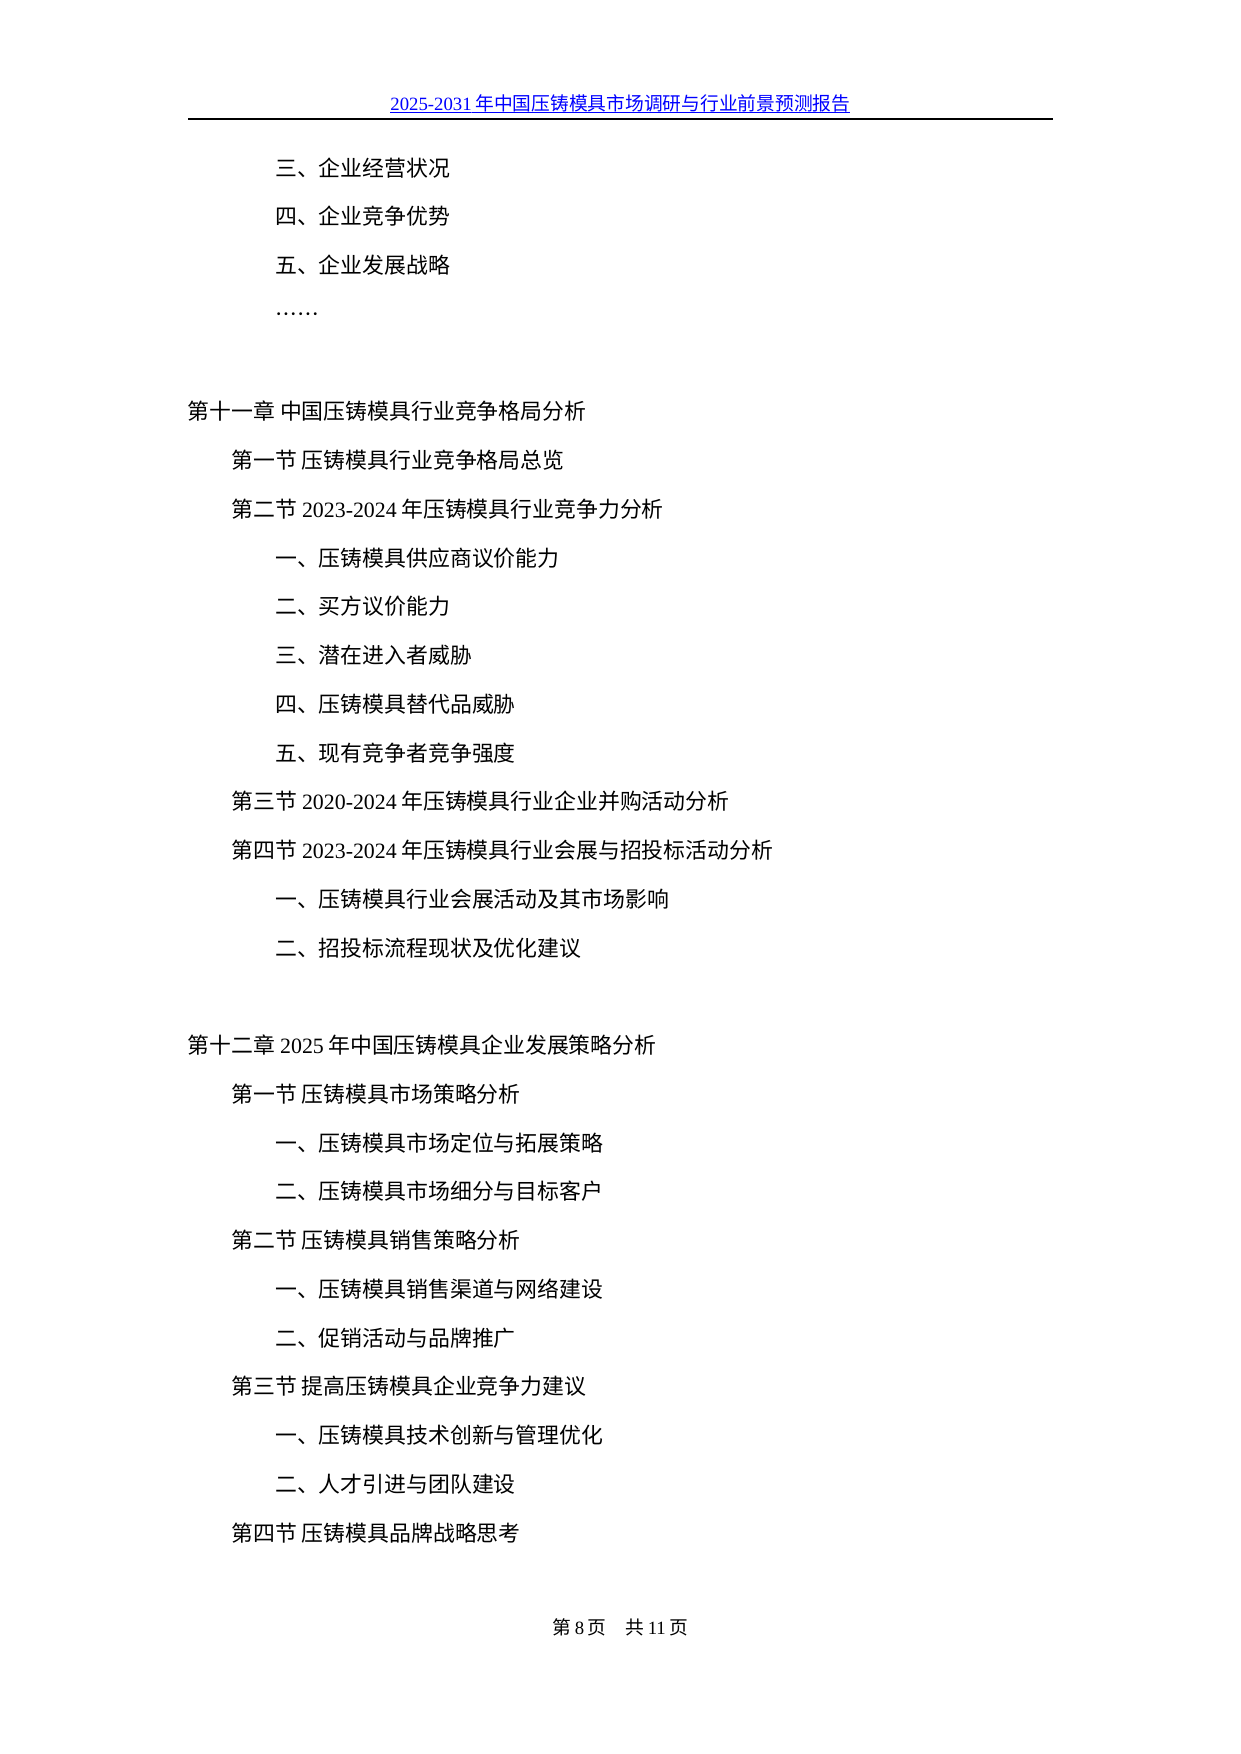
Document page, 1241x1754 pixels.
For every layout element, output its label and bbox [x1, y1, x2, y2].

text [187, 150, 1053, 1548]
